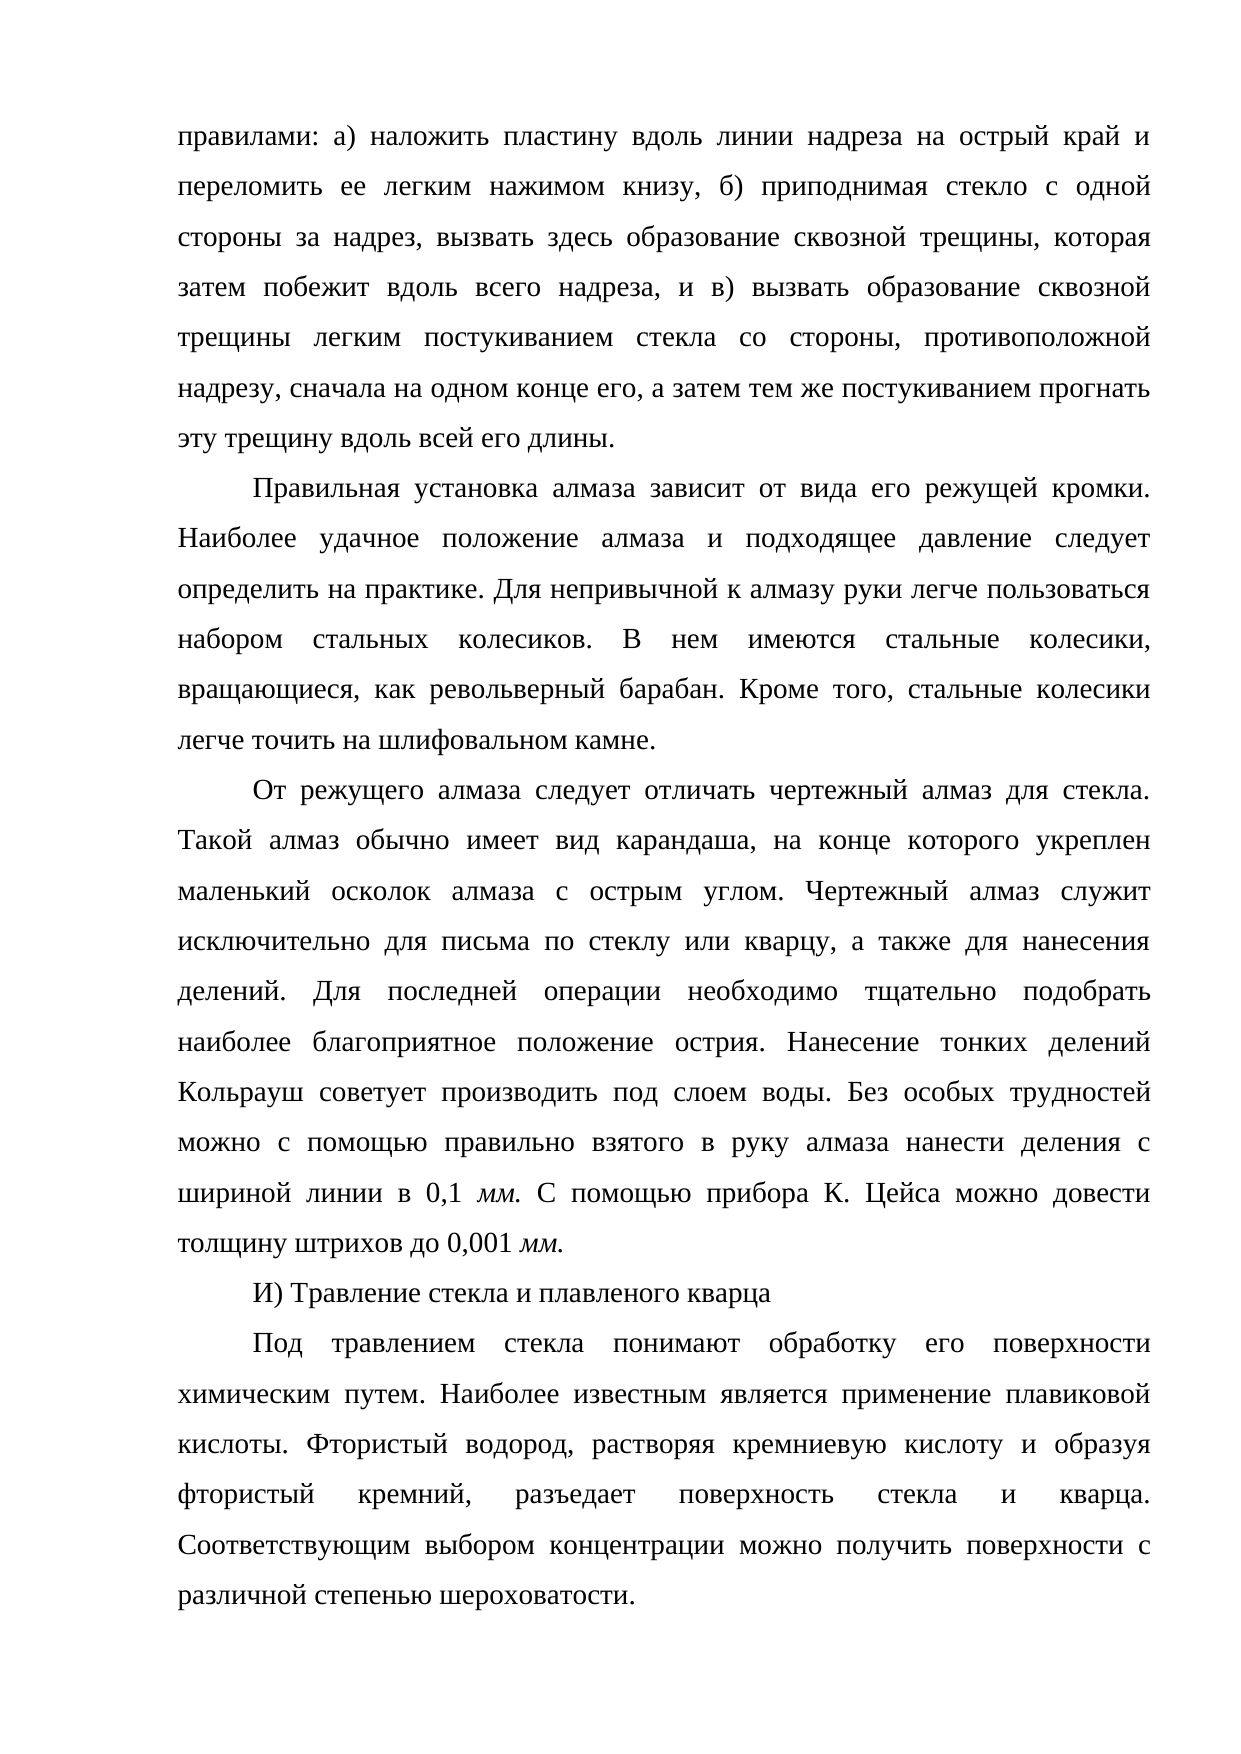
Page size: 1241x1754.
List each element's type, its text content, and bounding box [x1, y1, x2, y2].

text Правильная установка алмаза зависит от вида его режущей кромки. Наиболее удачное положение алмаза и подходящее давление следует определить на практике. Для непривычной к алмазу руки легче пользоваться набором стальных колесиков. В нем имеются стальные колесики, вращающиеся, как револьверный барабан. Кроме того, стальные колесики легче точить на шлифовальном камне. [177, 470, 1152, 755]
text Под травлением стекла понимают обработку его поверхности химическим путем. Наиболее известным является применение плавиковой кислоты. Фтористый водород, растворяя кремниевую кислоту и образуя фтористый кремний, разъедает поверхность стекла и кварца. Соответствующим выбором концентрации можно получить поверхности с различной степенью шероховатости. [177, 1326, 1152, 1611]
text И) Травление стекла и плавленого кварца [177, 1275, 1152, 1309]
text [177, 118, 1152, 453]
text От режущего алмаза следует отличать чертежный алмаз для стекла. Такой алмаз обычно имеет вид карандаша, на конце которого укреплен маленький осколок алмаза с острым углом. Чертежный алмаз служит исключительно для письма по стеклу или кварцу, а также для нанесения делений. Для последней операции необходимо тщательно подобрать наиболее благоприятное положение острия. Нанесение тонких делений Кольрауш советует производить под слоем воды. Без особых трудностей можно с помощью правильно взятого в руку алмаза нанести деления с шириной линии в . С помощью прибора К. Цейса можно довести толщину штрихов до . [177, 772, 1152, 1258]
